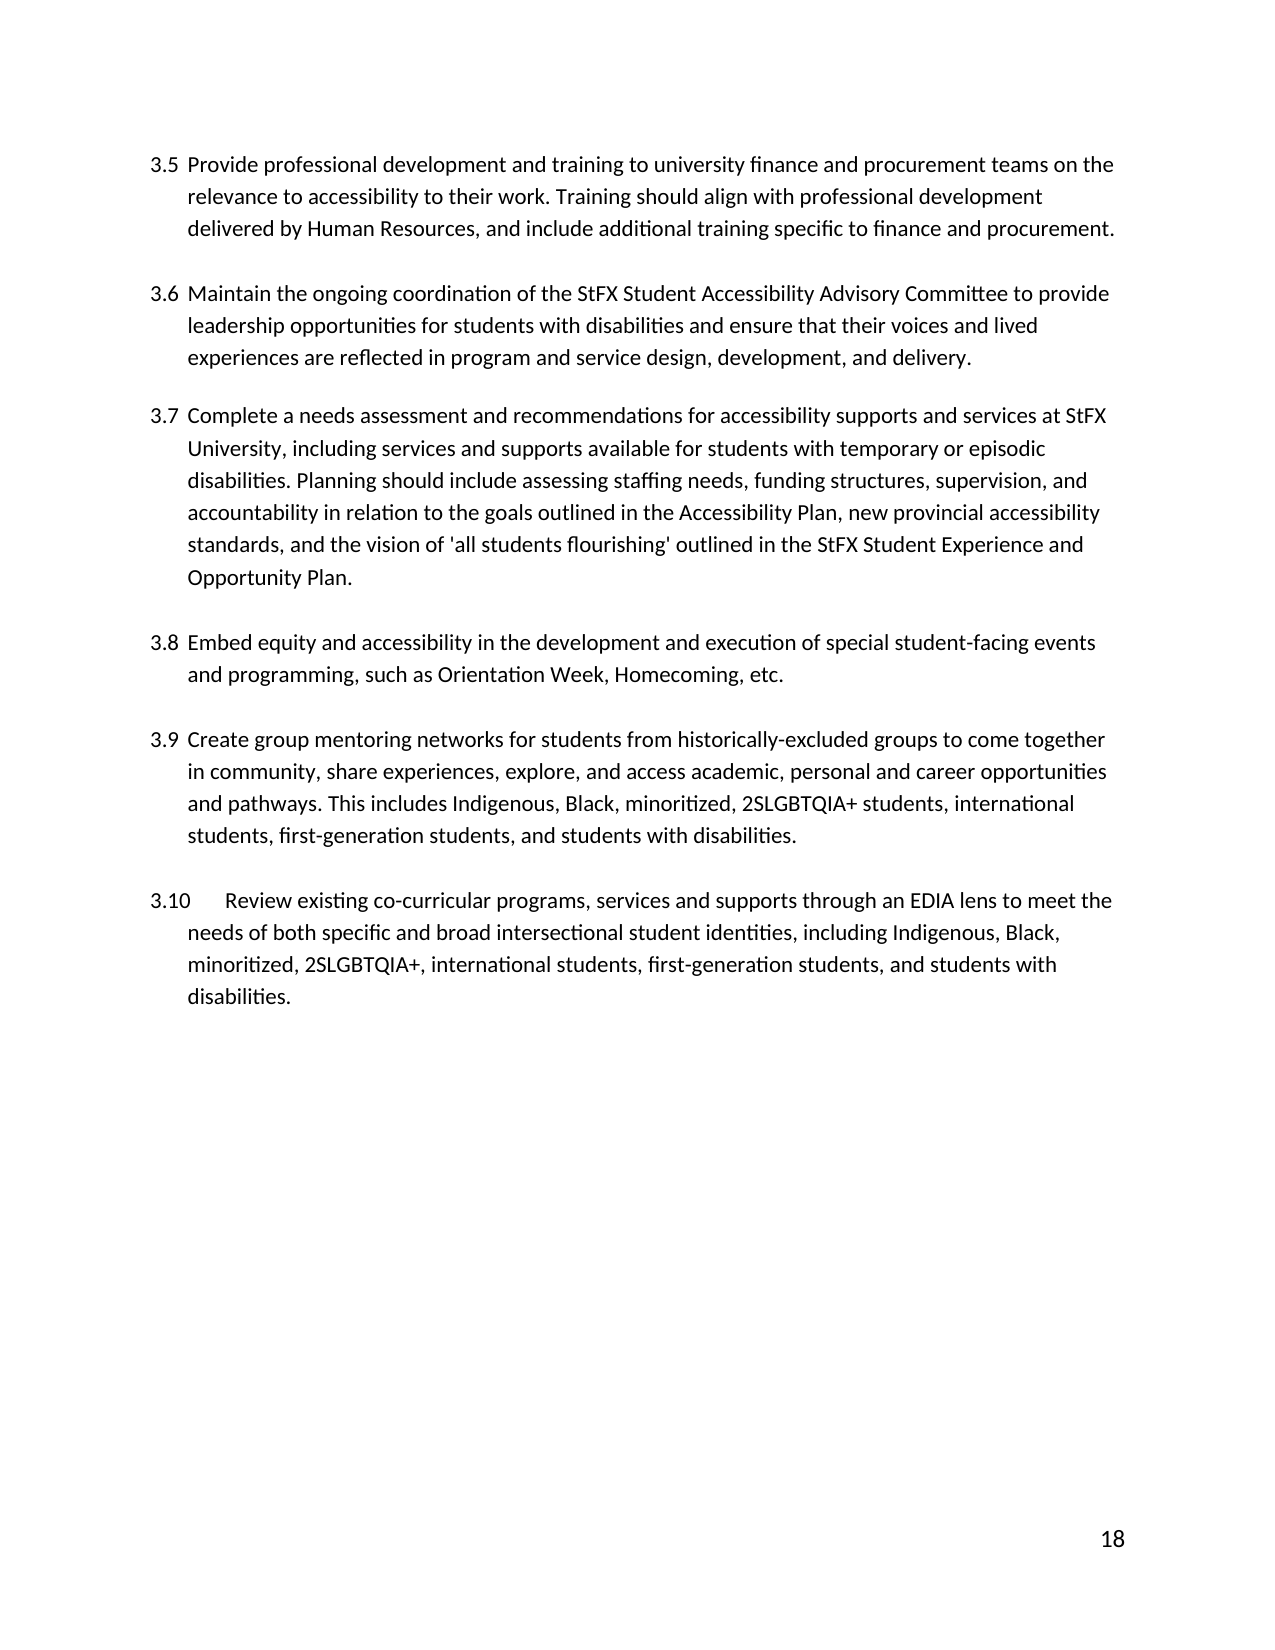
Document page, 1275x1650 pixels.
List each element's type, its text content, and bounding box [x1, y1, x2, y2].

list Embed equity and accessibility in the development and execution of special student-facing events and programming, such as Orientation Week, Homecoming, etc. [150, 628, 1125, 688]
list Provide professional development and training to university finance and procurement teams on the relevance to accessibility to their work. Training should align with professional development delivered by Human Resources, and include additional training specific to finance and procurement. [150, 150, 1125, 242]
list Create group mentoring networks for students from historically-excluded groups to come together in community, share experiences, explore, and access academic, personal and career opportunities and pathways. This includes Indigenous, Black, minoritized, 2SLGBTQIA+ students, international students, first-generation students, and students with disabilities. [150, 725, 1125, 849]
list Maintain the ongoing coordination of the StFX Student Accessibility Advisory Committee to provide leadership opportunities for students with disabilities and ensure that their voices and lived experiences are reflected in program and service design, development, and delivery. [150, 279, 1125, 371]
list Complete a needs assessment and recommendations for accessibility supports and services at StFX University, including services and supports available for students with temporary or episodic disabilities. Planning should include assessing staffing needs, funding structures, supervision, and accountability in relation to the goals outlined in the Accessibility Plan, new provincial accessibility standards, and the vision of 'all students flourishing' outlined in the StFX Student Experience and Opportunity Plan. [150, 402, 1125, 591]
list Review existing co-curricular programs, services and supports through an EDIA lens to meet the needs of both specific and broad intersectional student identities, including Indigenous, Black, minoritized, 2SLGBTQIA+, international students, first-generation students, and students with disabilities. [150, 886, 1125, 1010]
